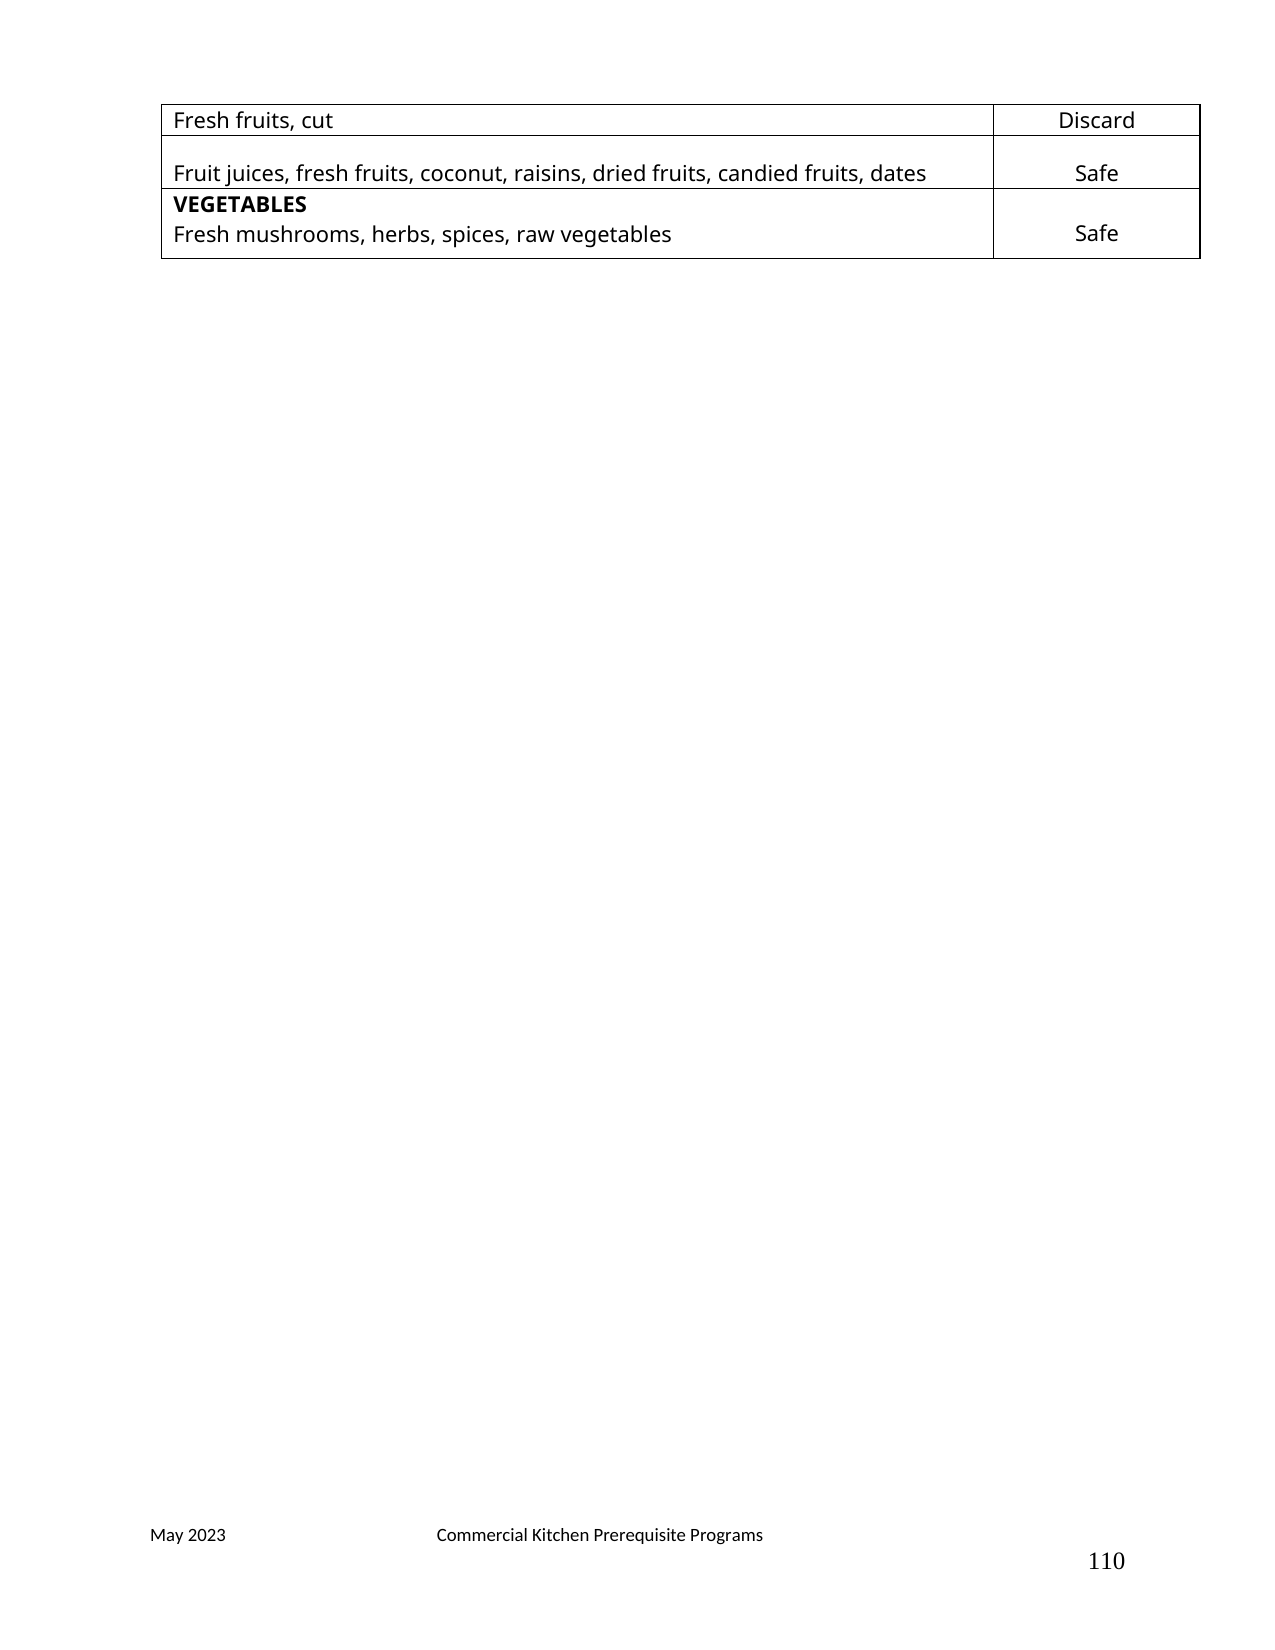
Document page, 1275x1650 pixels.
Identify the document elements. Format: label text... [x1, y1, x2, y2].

table_cell Discard [994, 105, 1199, 134]
table_cell Fruit juices, fresh fruits, coconut, raisins, dried fruits, candied fruits, dates [162, 136, 993, 188]
table_cell Safe [994, 136, 1199, 188]
table_cell Safe [994, 189, 1199, 257]
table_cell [162, 105, 993, 134]
table_cell VEGETABLES Fresh mushrooms, herbs, spices, raw vegetables [162, 189, 993, 257]
